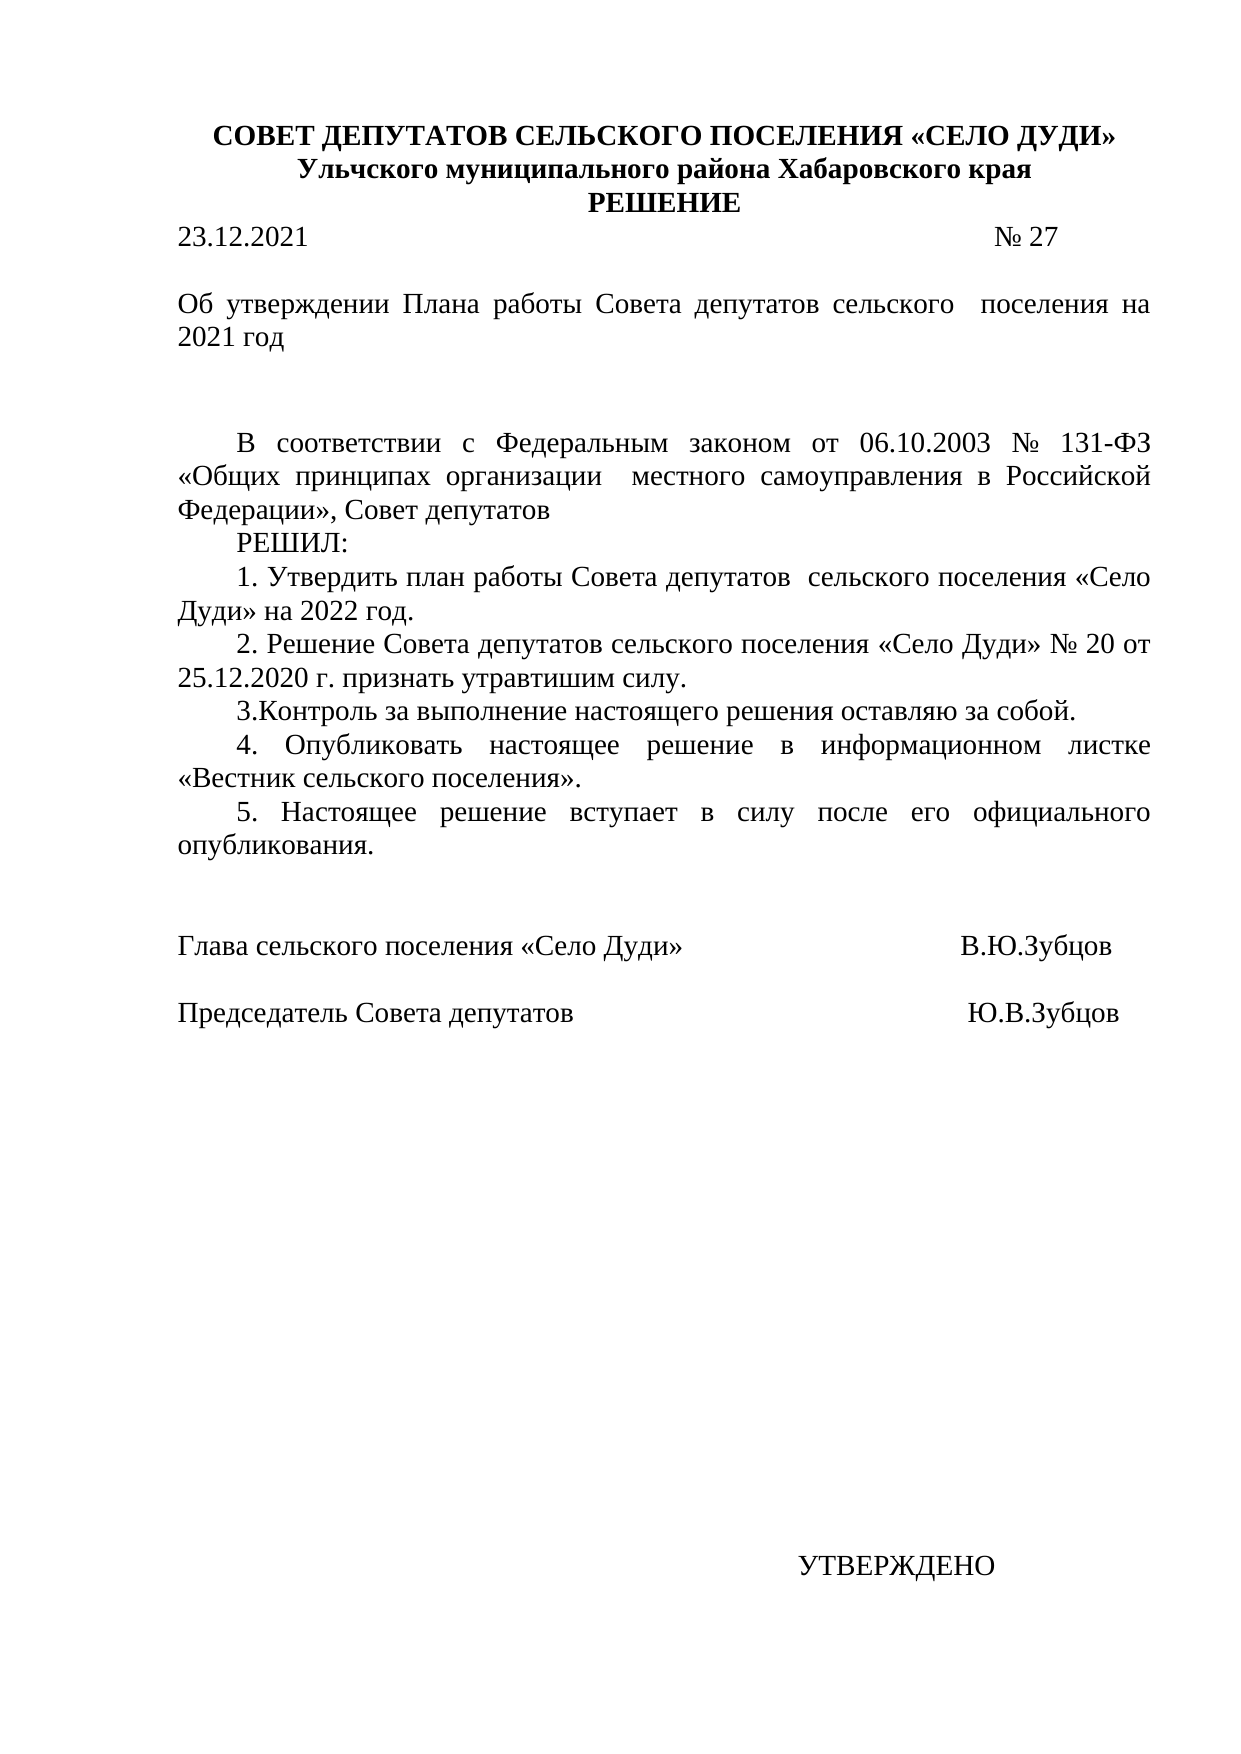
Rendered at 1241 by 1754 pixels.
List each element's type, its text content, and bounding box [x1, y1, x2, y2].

text 23.12.2021 № 27 [177, 219, 1152, 252]
text 1. Утвердить план работы Совета депутатов сельского поселения «Село Дуди» на 2022 год. [177, 559, 1152, 626]
text Ульчского муниципального района Хабаровского края [177, 152, 1152, 185]
text Глава сельского поселения «Село Дуди» В.Ю.Зубцов [177, 928, 1152, 962]
text РЕШЕНИЕ [177, 185, 1152, 219]
text В соответствии с Федеральным законом от 06.10.2003 № 131-ФЗ «Общих принципах организации местного самоуправления в Российской Федерации», Совет депутатов [177, 425, 1152, 526]
text УТВЕРЖДЕНО [797, 1548, 1152, 1581]
text РЕШИЛ: [177, 526, 1152, 559]
text 2. Решение Совета депутатов сельского поселения «Село Дуди» № 20 от 25.12.2020 г. признать утравтишим силу. [177, 626, 1152, 693]
text СОВЕТ ДЕПУТАТОВ СЕЛЬСКОГО ПОСЕЛЕНИЯ «СЕЛО ДУДИ» [177, 118, 1152, 152]
text 5. Настоящее решение вступает в силу после его официального опубликования. [177, 794, 1152, 861]
text Об утверждении Плана работы Совета депутатов сельского поселения на 2021 год [177, 286, 1152, 353]
text Председатель Совета депутатов Ю.В.Зубцов [177, 995, 1152, 1029]
text 3.Контроль за выполнение настоящего решения оставляю за собой. [177, 693, 1152, 727]
text 4. Опубликовать настоящее решение в информационном листке «Вестник сельского поселения». [177, 727, 1152, 794]
